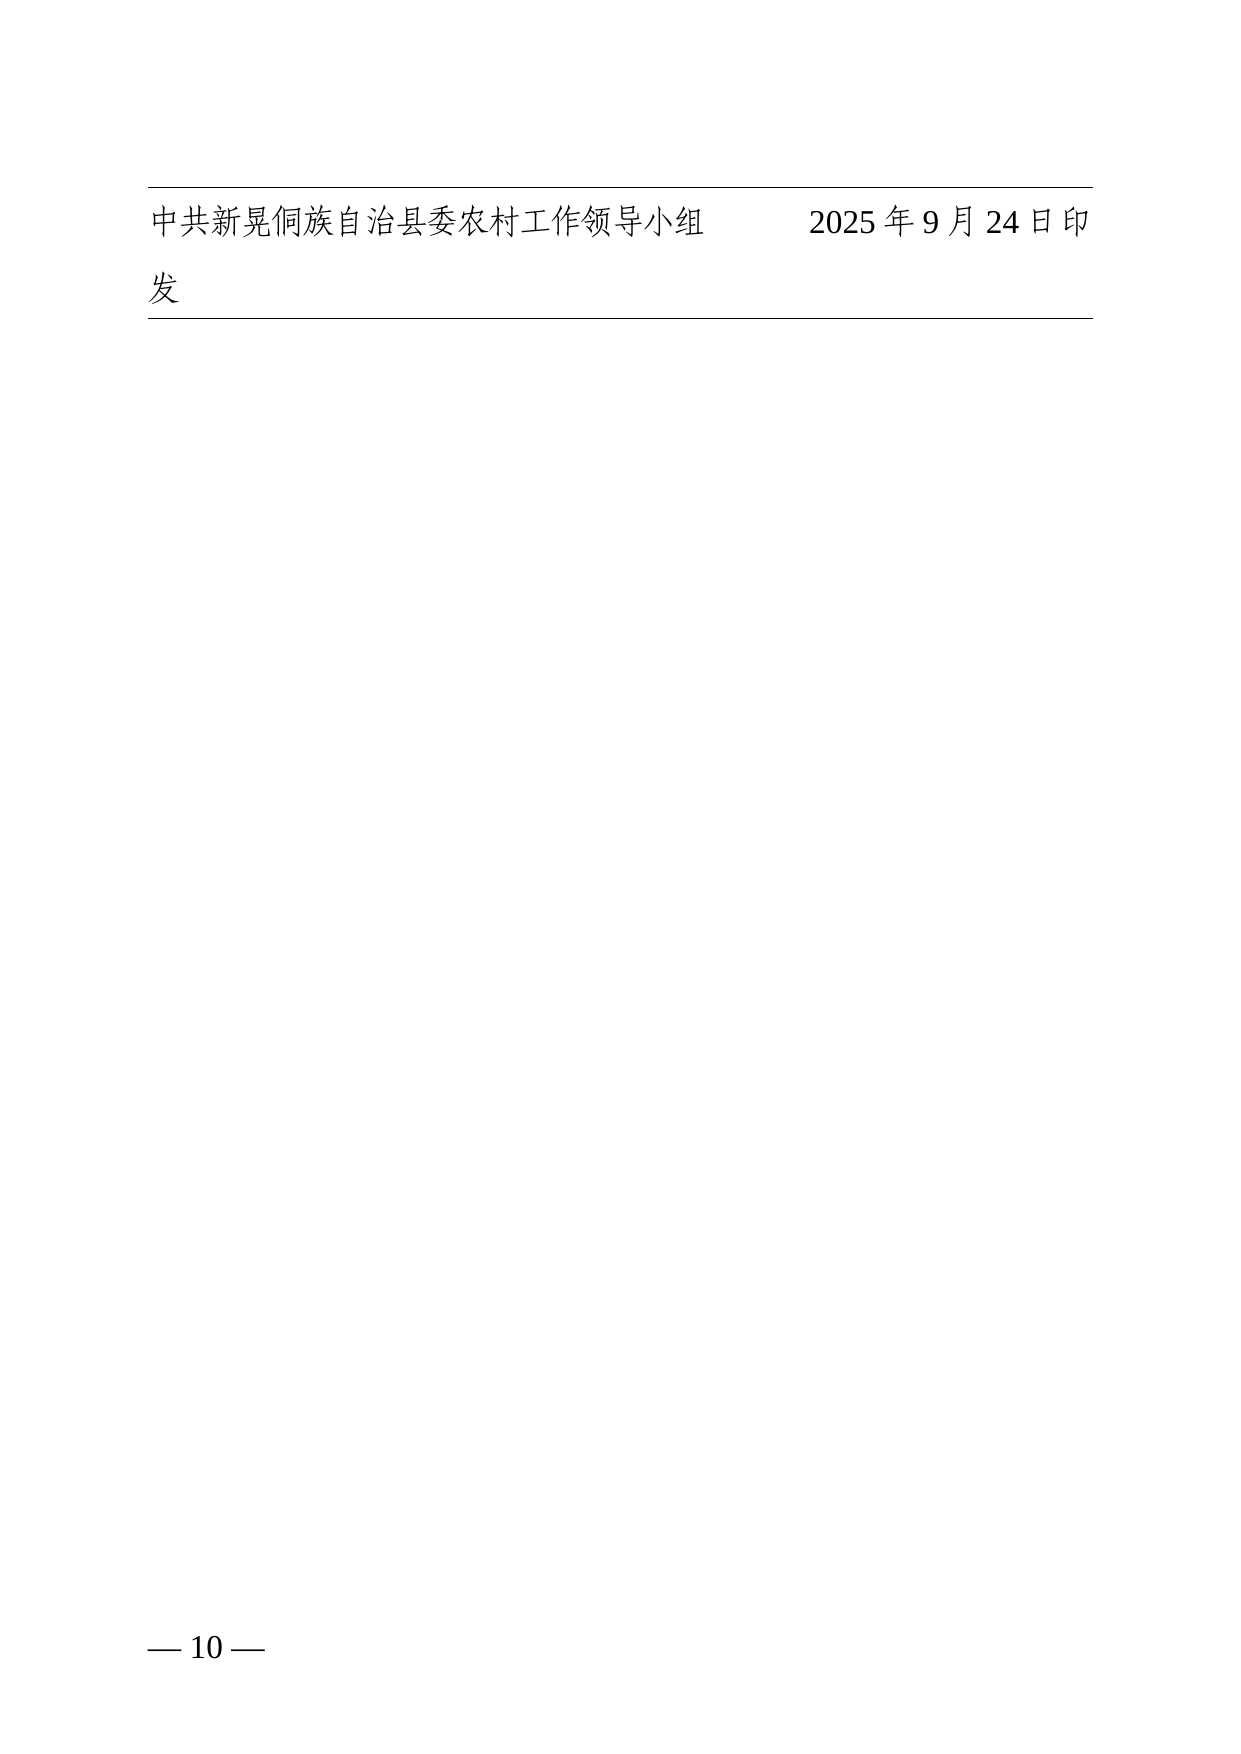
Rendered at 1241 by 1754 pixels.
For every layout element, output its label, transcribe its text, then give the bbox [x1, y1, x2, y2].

text 中共新晃侗族自治县委农村工作领导小组 2025年9月24日印发 [148, 188, 1093, 318]
